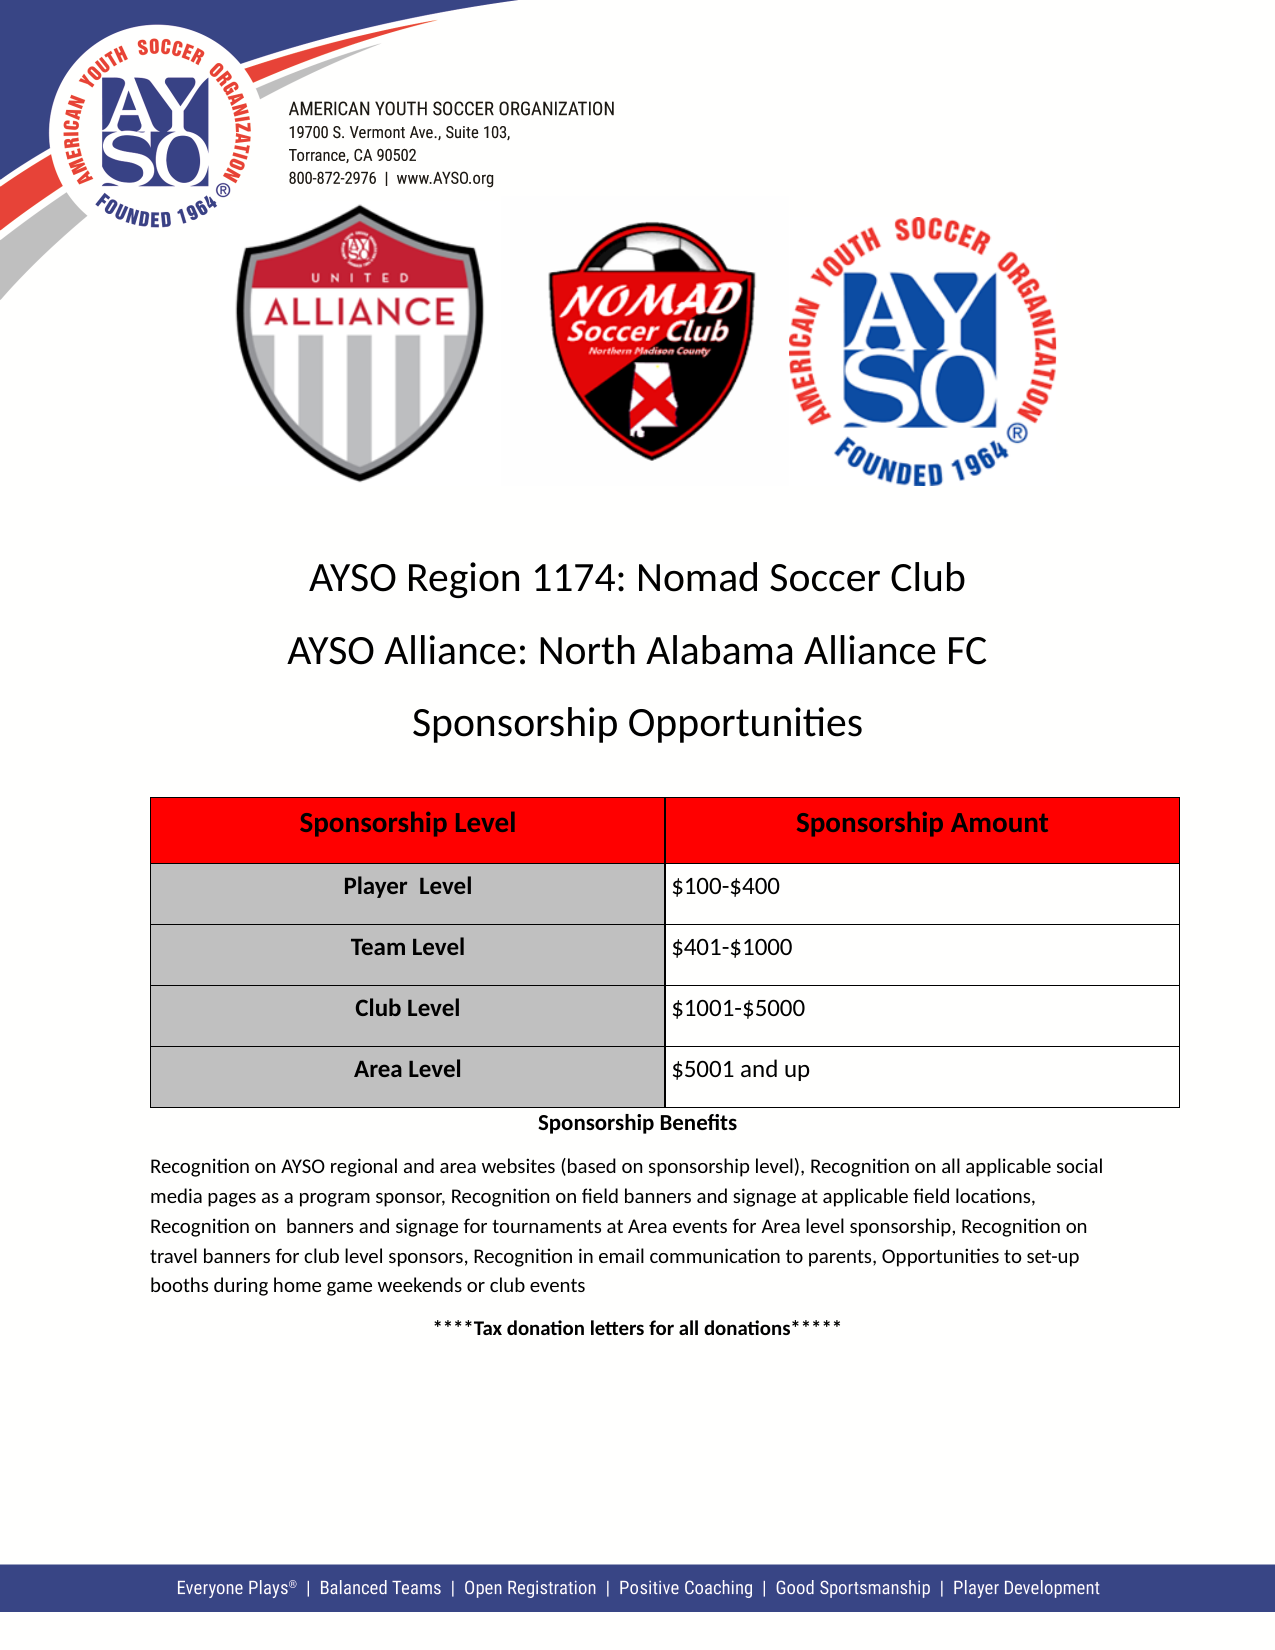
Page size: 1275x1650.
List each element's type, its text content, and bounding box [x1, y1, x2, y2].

table_header Sponsorship Amount [666, 798, 1179, 863]
text AYSO Alliance: North Alabama Alliance FC [150, 624, 1125, 674]
table_cell $1001-$5000 [666, 986, 1179, 1046]
table_cell $100-$400 [666, 864, 1179, 924]
text Sponsorship Opportunities [150, 696, 1125, 747]
table_cell Area Level [151, 1047, 664, 1107]
text ****Tax donation letters for all donations***** [150, 1315, 1125, 1341]
text Recognition on AYSO regional and area websites (based on sponsorship level), Recognition on all applicable social media pages as a program sponsor, Recognition on field banners and signage at applicable field locations, Recognition on banners and signage for tournaments at Area events for Area level sponsorship, Recognition on travel banners for club level sponsors, Recognition in email communication to parents, Opportunities to set-up booths during home game weekends or club events [150, 1153, 1125, 1298]
text Sponsorship Benefits [150, 1108, 1125, 1136]
table_cell Player Level [151, 864, 664, 924]
table_cell Team Level [151, 925, 664, 985]
table_cell $5001 and up [666, 1047, 1179, 1107]
table_header Sponsorship Level [151, 798, 664, 863]
picture [0, 0, 1275, 1650]
table_cell Club Level [151, 986, 664, 1046]
text AYSO Region 1174: Nomad Soccer Club [150, 551, 1125, 602]
table_cell $401-$1000 [666, 925, 1179, 985]
